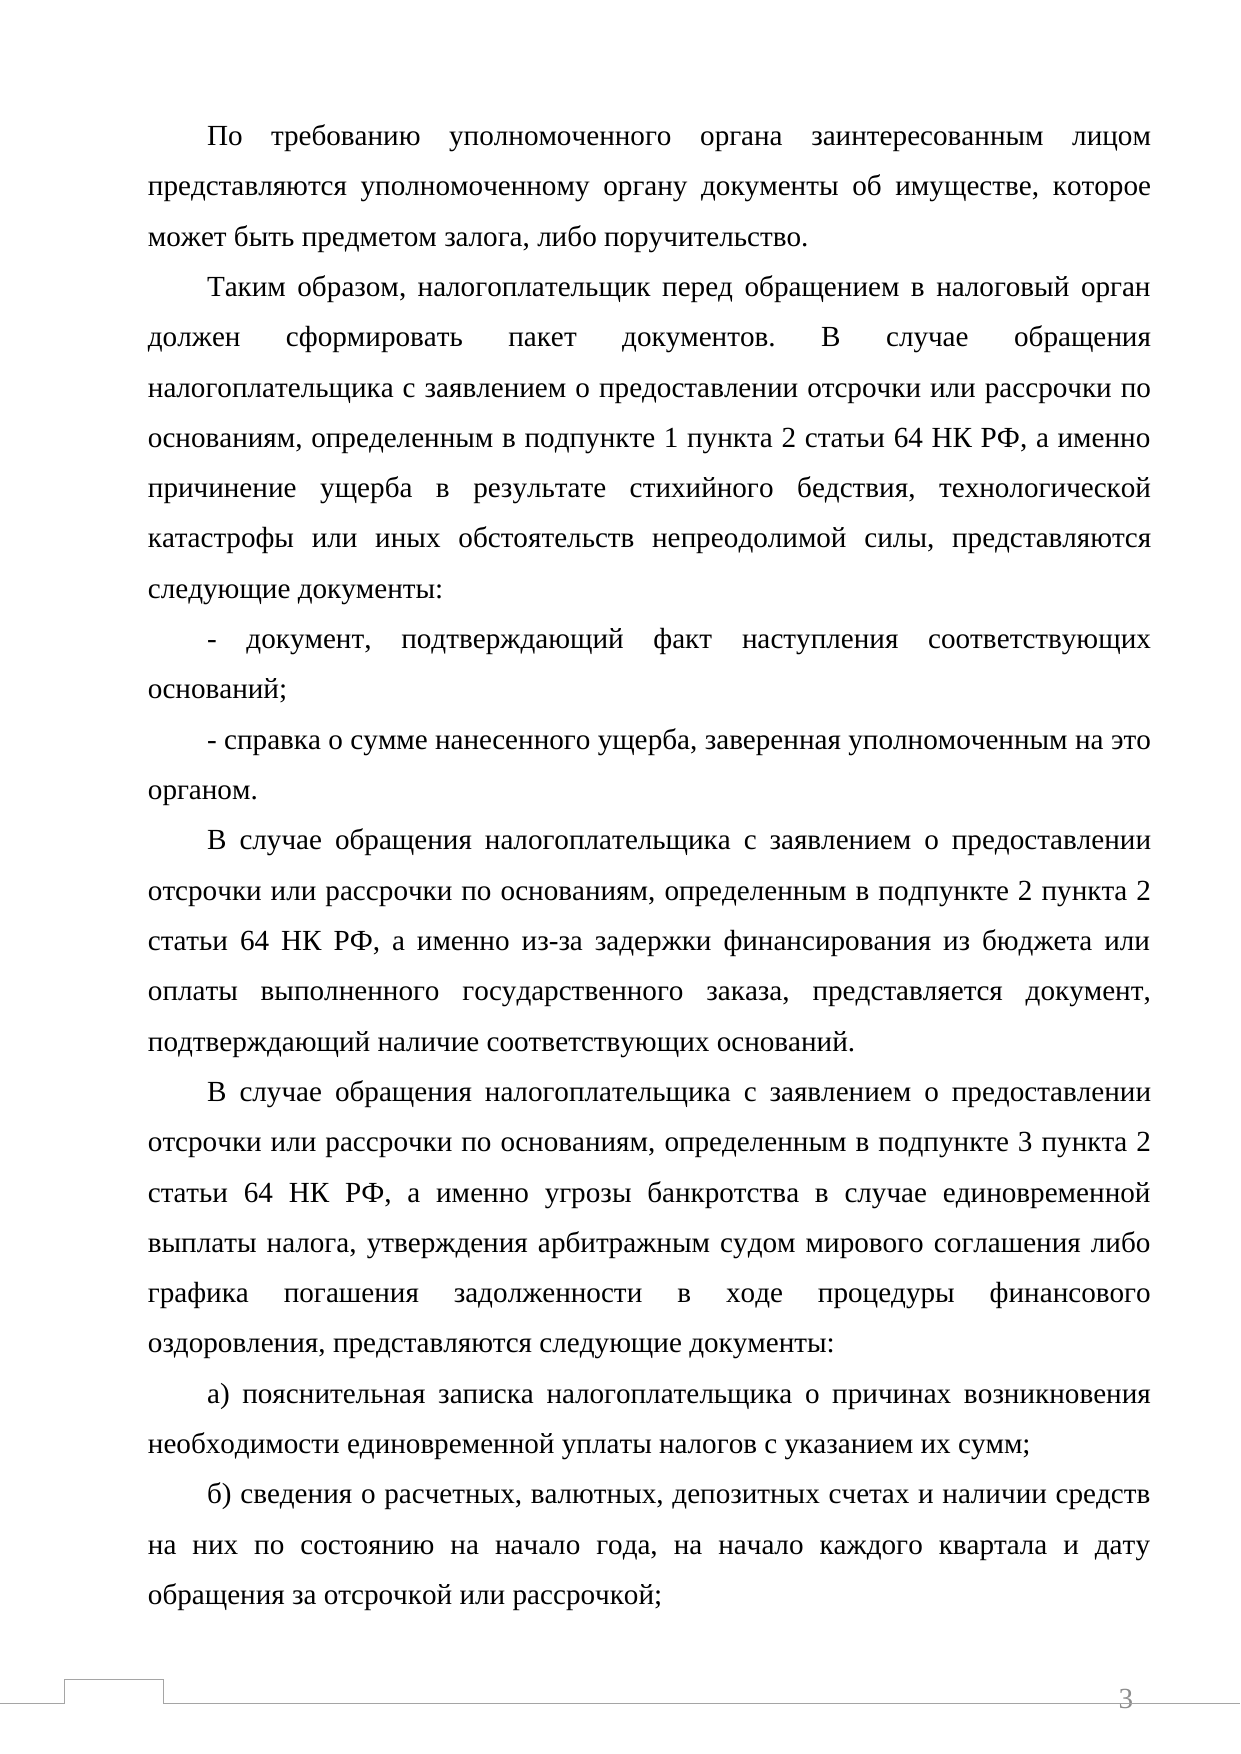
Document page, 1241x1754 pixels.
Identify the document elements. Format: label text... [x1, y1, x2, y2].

text В случае обращения налогоплательщика с заявлением о предоставлении отсрочки или рассрочки по основаниям, определенным в подпункте 2 пункта 2 статьи 64 НК РФ, а именно из-за задержки финансирования из бюджета или оплаты выполненного государственного заказа, представляется документ, подтверждающий наличие соответствующих оснований. [148, 822, 1152, 1057]
text - документ, подтверждающий факт наступления соответствующих оснований; [148, 621, 1152, 705]
text - справка о сумме нанесенного ущерба, заверенная уполномоченным на это органом. [148, 722, 1152, 806]
text а) пояснительная записка налогоплательщика о причинах возникновения необходимости единовременной уплаты налогов с указанием их сумм; [148, 1376, 1152, 1460]
text Таким образом, налогоплательщик перед обращением в налоговый орган должен сформировать пакет документов. В случае обращения налогоплательщика с заявлением о предоставлении отсрочки или рассрочки по основаниям, определенным в подпункте 1 пункта 2 статьи 64 НК РФ, а именно причинение ущерба в результате стихийного бедствия, технологической катастрофы или иных обстоятельств непреодолимой силы, представляются следующие документы: [148, 269, 1152, 604]
text В случае обращения налогоплательщика с заявлением о предоставлении отсрочки или рассрочки по основаниям, определенным в подпункте 3 пункта 2 статьи 64 НК РФ, а именно угрозы банкротства в случае единовременной выплаты налога, утверждения арбитражным судом мирового соглашения либо графика погашения задолженности в ходе процедуры финансового оздоровления, представляются следующие документы: [148, 1074, 1152, 1359]
text б) сведения о расчетных, валютных, депозитных счетах и наличии средств на них по состоянию на начало года, на начало каждого квартала и дату обращения за отсрочкой или рассрочкой; [148, 1477, 1152, 1611]
text По требованию уполномоченного органа заинтересованным лицом представляются уполномоченному органу документы об имуществе, которое может быть предметом залога, либо поручительство. [148, 118, 1152, 252]
